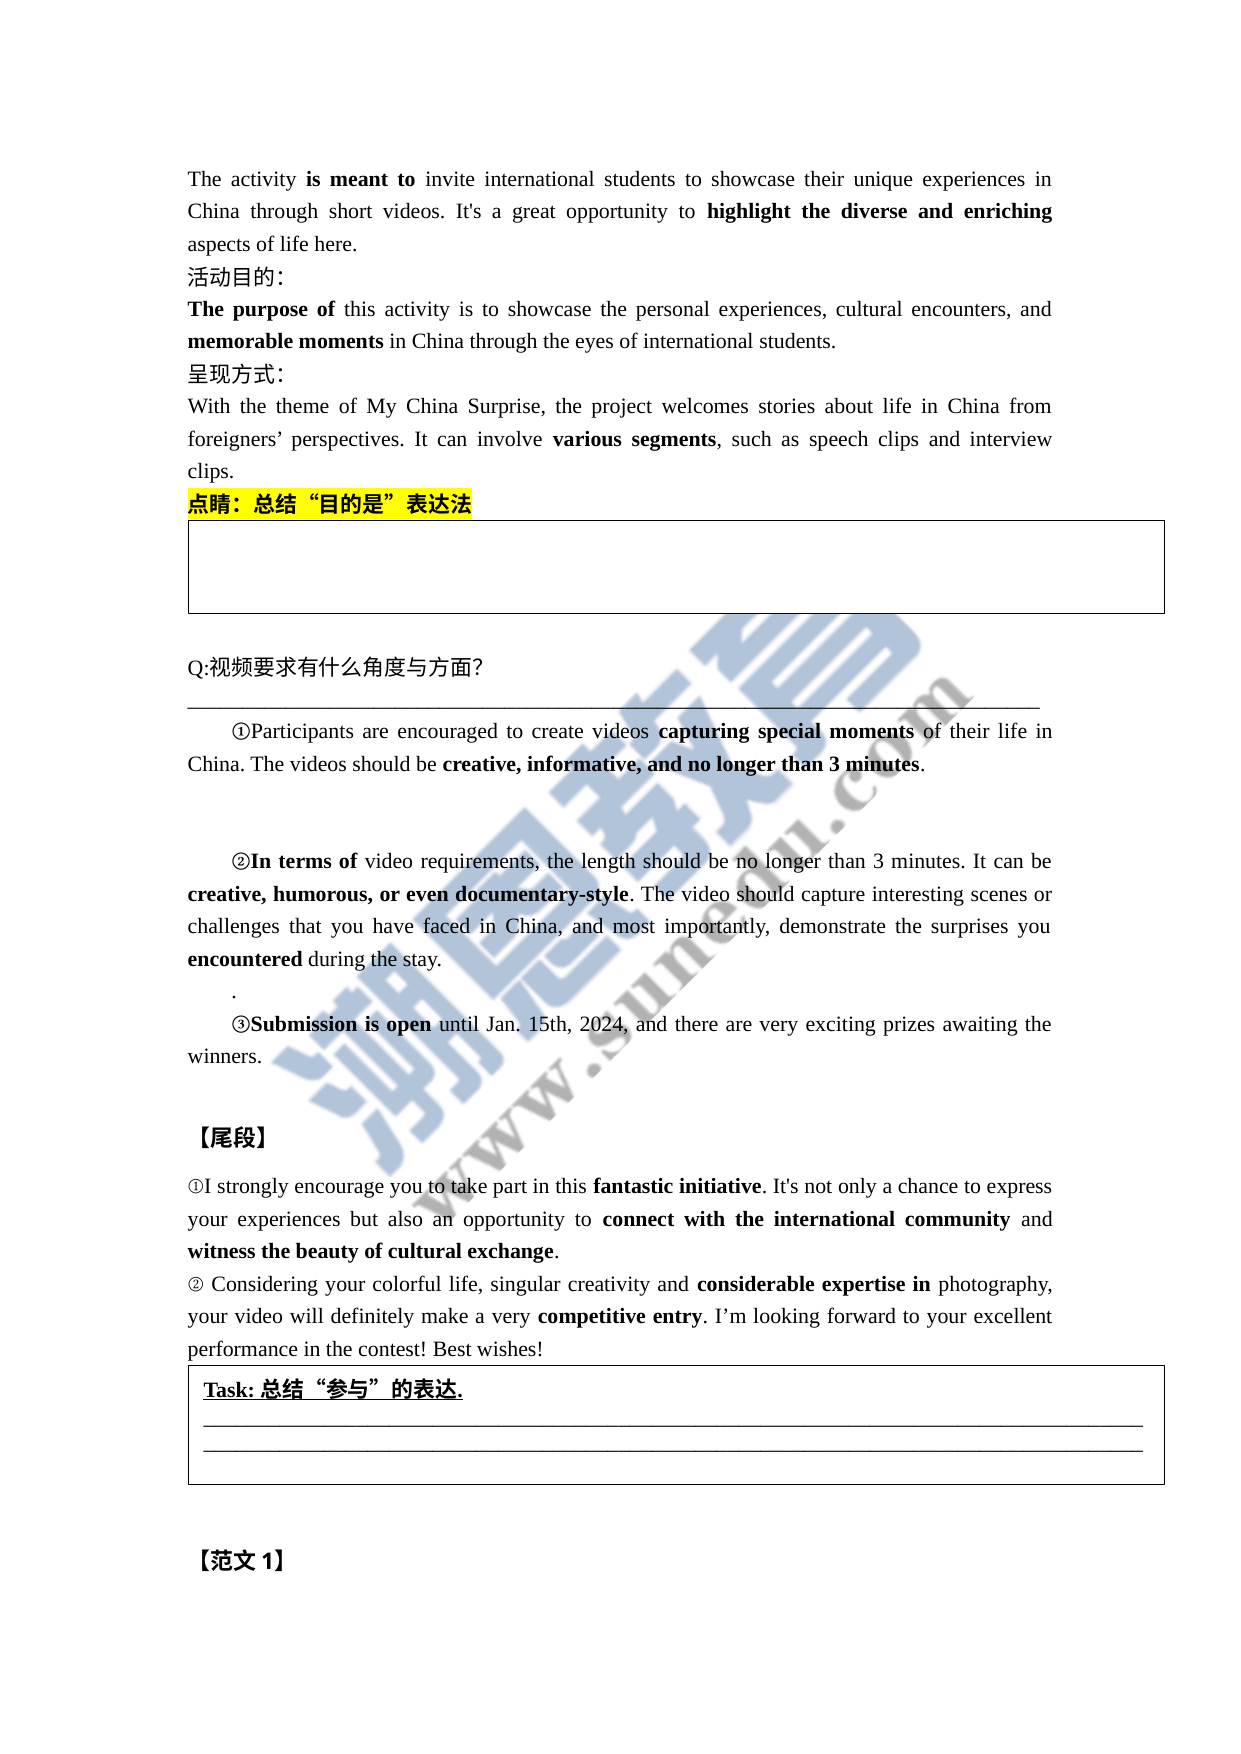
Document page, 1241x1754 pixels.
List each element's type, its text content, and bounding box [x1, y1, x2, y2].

picture [187, 1072, 1053, 1104]
text Q:视频要求有什么角度与方面？ [187, 649, 1053, 682]
text 呈现方式： [187, 357, 1053, 389]
text ①Participants are encouraged to create videos capturing special moments of their life in China. The videos should be creative, informative, and no longer than 3 minutes. [187, 714, 1053, 779]
text ①I strongly encourage you to take part in this fantastic initiative. It's not only a chance to express your experiences but also an opportunity to connect with the international community and witness the beauty of cultural exchange. [187, 1169, 1053, 1267]
picture [187, 779, 1053, 844]
text 点睛：总结“目的是”表达法 [187, 487, 1053, 519]
text 【尾段】 [187, 1104, 1053, 1169]
text ③Submission is open until Jan. 15th, 2024, and there are very exciting prizes awaiting the winners. [187, 1007, 1053, 1072]
picture [187, 1364, 1053, 1489]
text ②In terms of video requirements, the length should be no longer than 3 minutes. It can be creative, humorous, or even documentary-style. The video should capture interesting scenes or challenges that you have faced in China, and most importantly, demonstrate the surprises you encountered during the stay. [187, 844, 1053, 974]
text 【范文1】 [187, 1527, 1053, 1592]
text The activity is meant to invite international students to showcase their unique experiences in China through short videos. It's a great opportunity to highlight the diverse and enriching aspects of life here. [187, 162, 1053, 259]
text . [187, 974, 1053, 1007]
text ______________________________________________________________________________ [187, 682, 1053, 714]
picture [187, 519, 1053, 649]
text ② Considering your colorful life, singular creativity and considerable expertise in photography, your video will definitely make a very competitive entry. I’m looking forward to your excellent performance in the contest! Best wishes! [187, 1267, 1053, 1364]
text With the theme of My China Surprise, the project welcomes stories about life in China from foreigners’ perspectives. It can involve various segments, such as speech clips and interview clips. [187, 389, 1053, 487]
text 活动目的： [187, 259, 1053, 292]
text The purpose of this activity is to showcase the personal experiences, cultural encounters, and memorable moments in China through the eyes of international students. [187, 292, 1053, 357]
